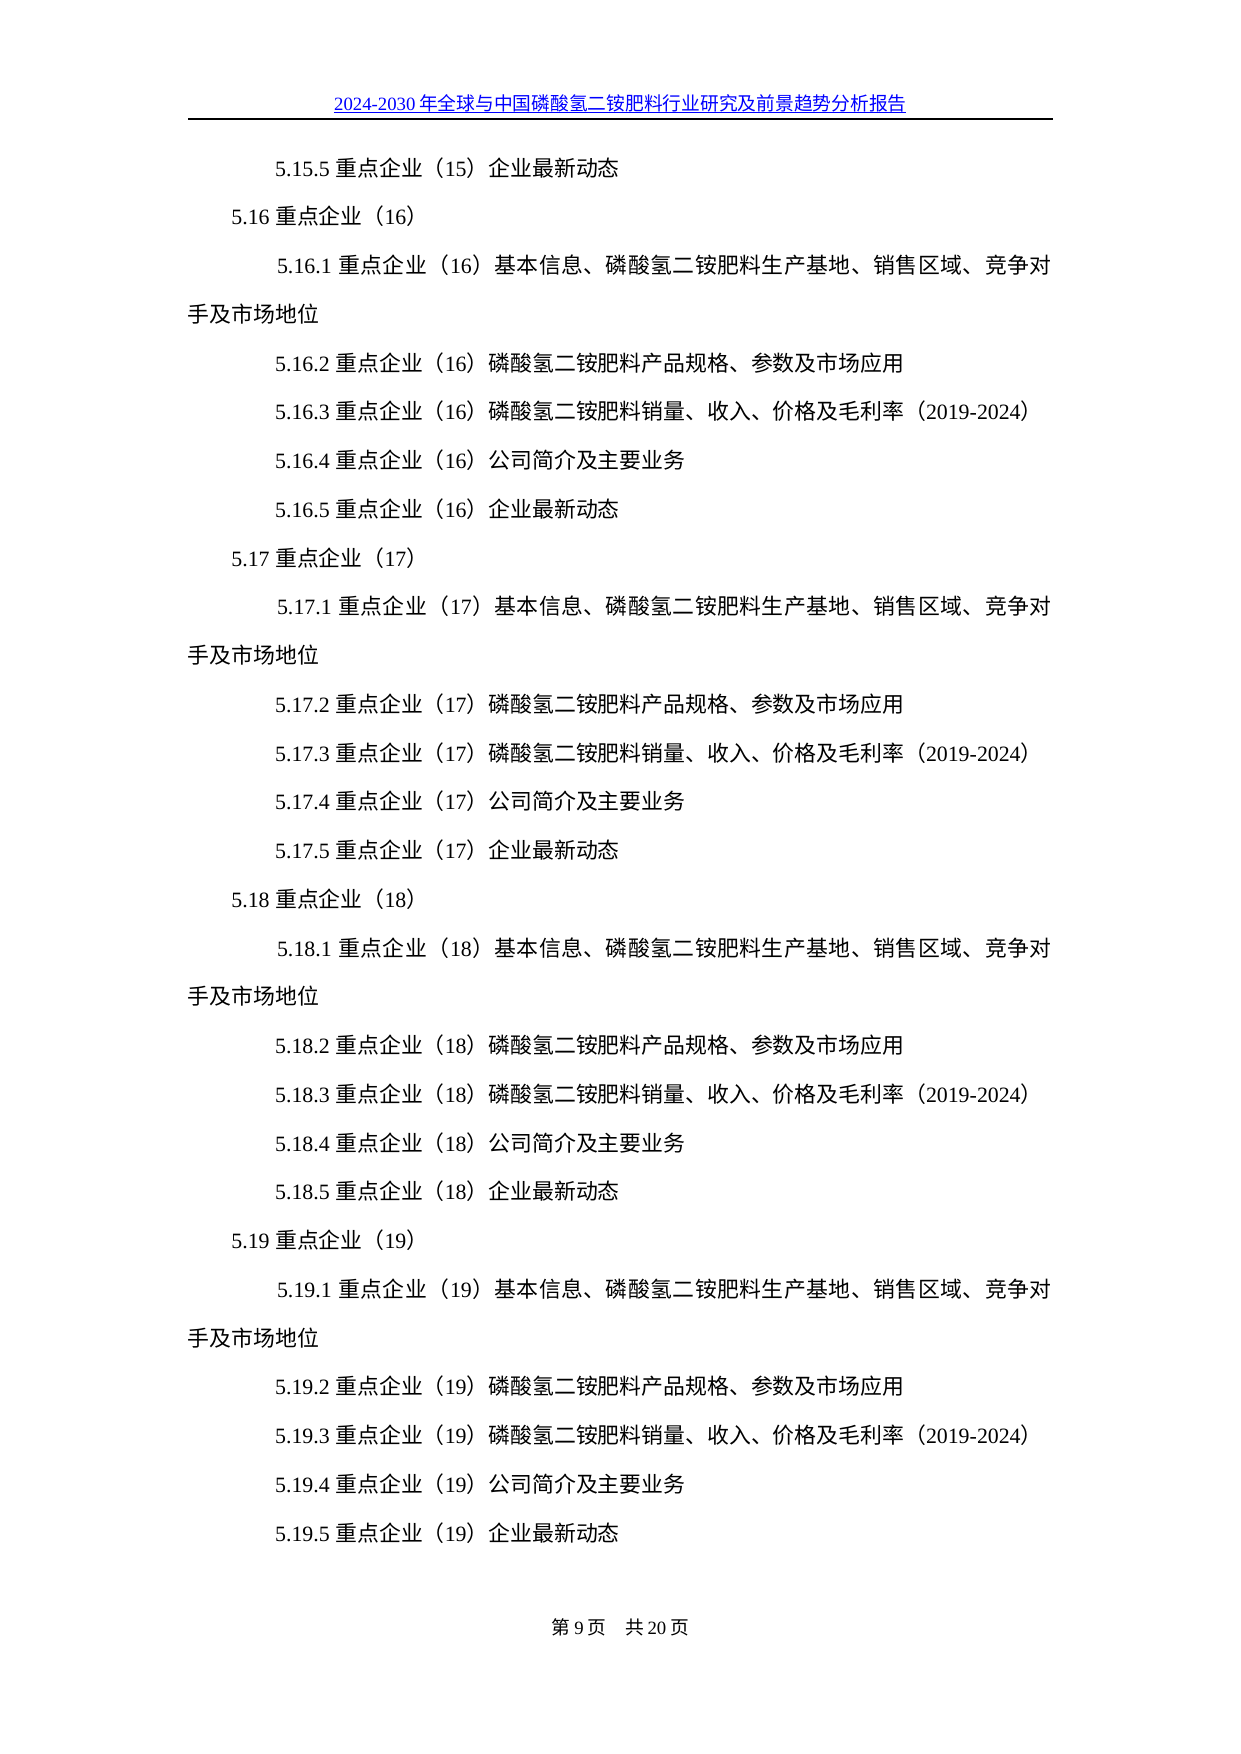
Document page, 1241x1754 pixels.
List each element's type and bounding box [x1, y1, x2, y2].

text [187, 150, 1053, 1548]
